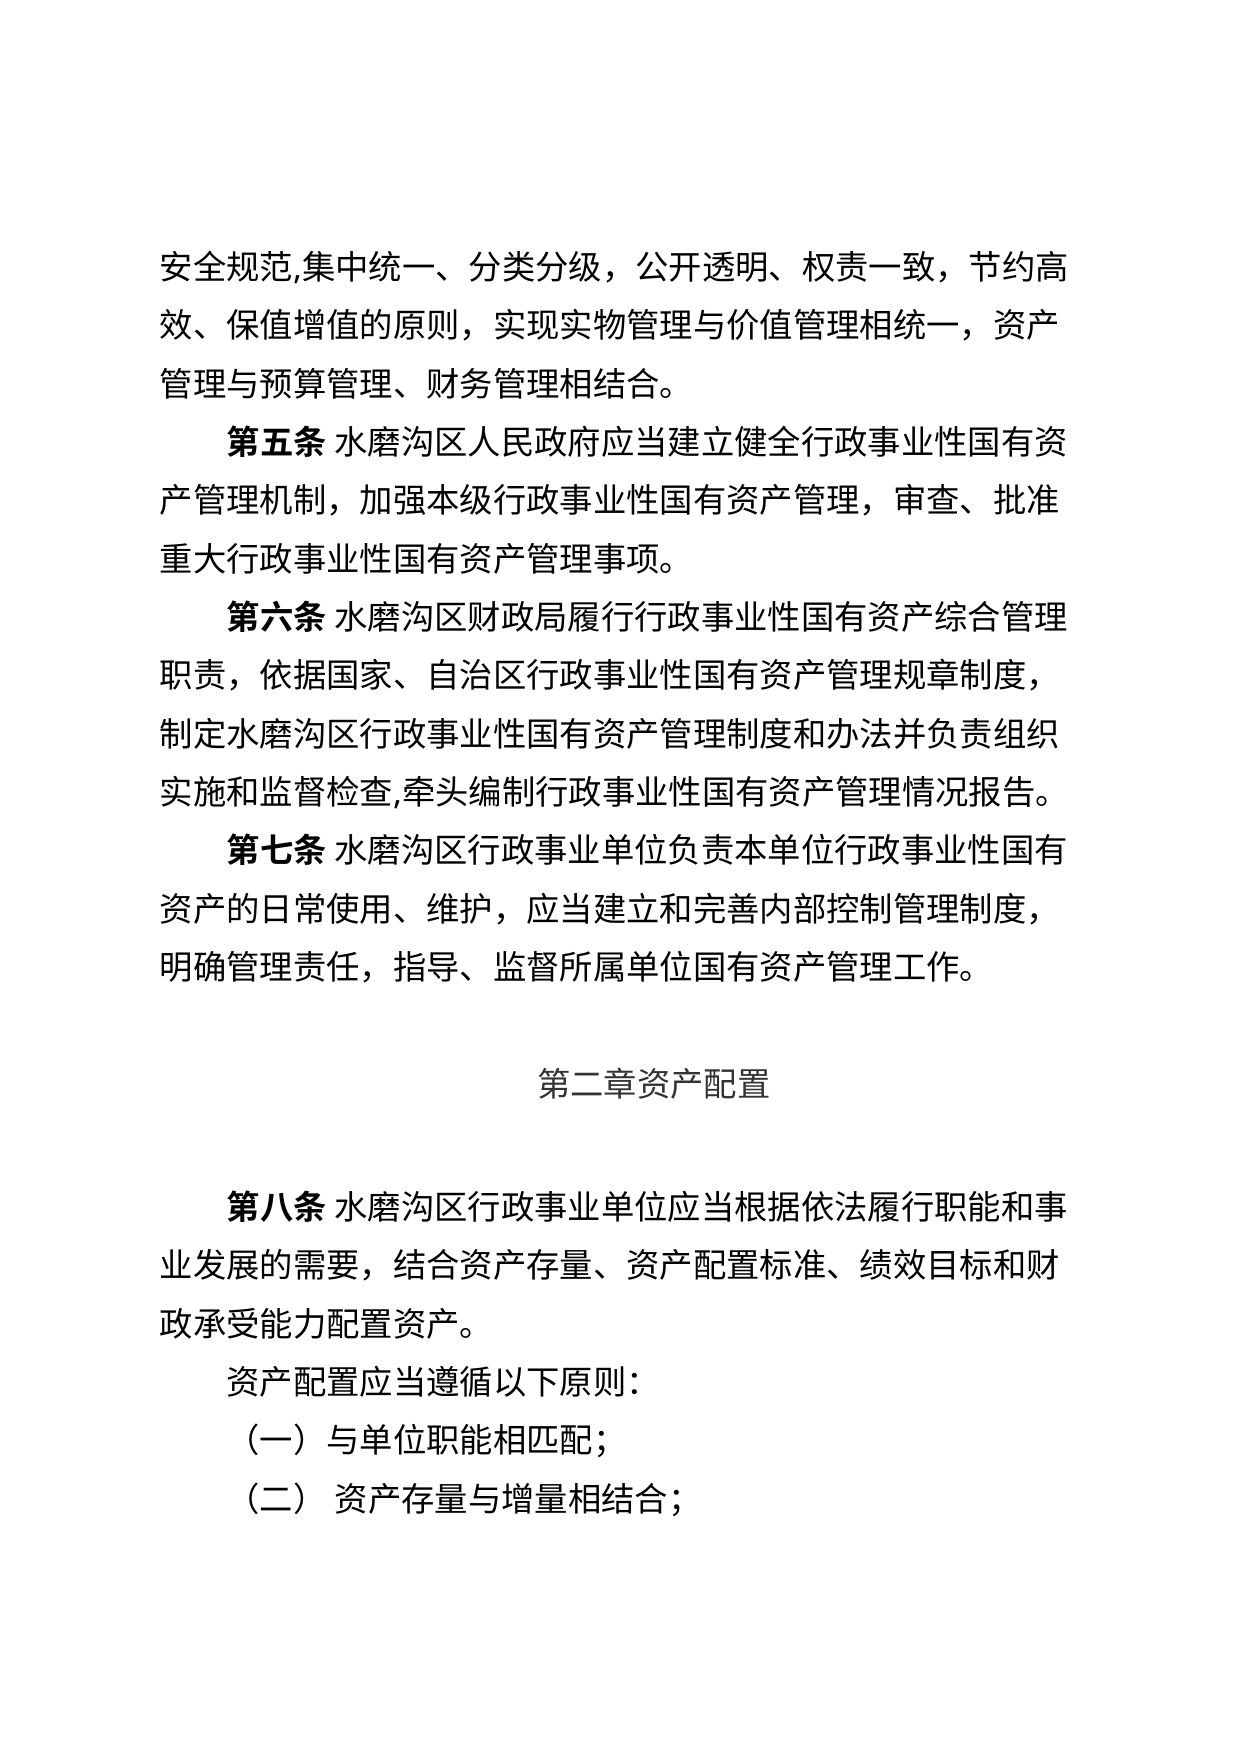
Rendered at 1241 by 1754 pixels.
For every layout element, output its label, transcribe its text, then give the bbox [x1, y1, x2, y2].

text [159, 233, 1081, 408]
text 第八条 水磨沟区行政事业单位应当根据依法履行职能和事业发展的需要，结合资产存量、资产配置标准、绩效目标和财政承受能力配置资产。 [159, 1173, 1081, 1348]
text 第五条 水磨沟区人民政府应当建立健全行政事业性国有资产管理机制，加强本级行政事业性国有资产管理，审查、批准重大行政事业性国有资产管理事项。 [159, 408, 1081, 583]
list 第二章资产配置 [159, 1049, 1081, 1114]
text 第七条 水磨沟区行政事业单位负责本单位行政事业性国有资产的日常使用、维护，应当建立和完善内部控制管理制度，明确管理责任，指导、监督所属单位国有资产管理工作。 [159, 816, 1081, 991]
text （一）与单位职能相匹配； [159, 1406, 1081, 1464]
text （二） 资产存量与增量相结合； [159, 1464, 1081, 1523]
text 资产配置应当遵循以下原则： [159, 1348, 1081, 1406]
text 第六条 水磨沟区财政局履行行政事业性国有资产综合管理职责，依据国家、自治区行政事业性国有资产管理规章制度，制定水磨沟区行政事业性国有资产管理制度和办法并负责组织实施和监督检查,牵头编制行政事业性国有资产管理情况报告。 [159, 583, 1081, 816]
